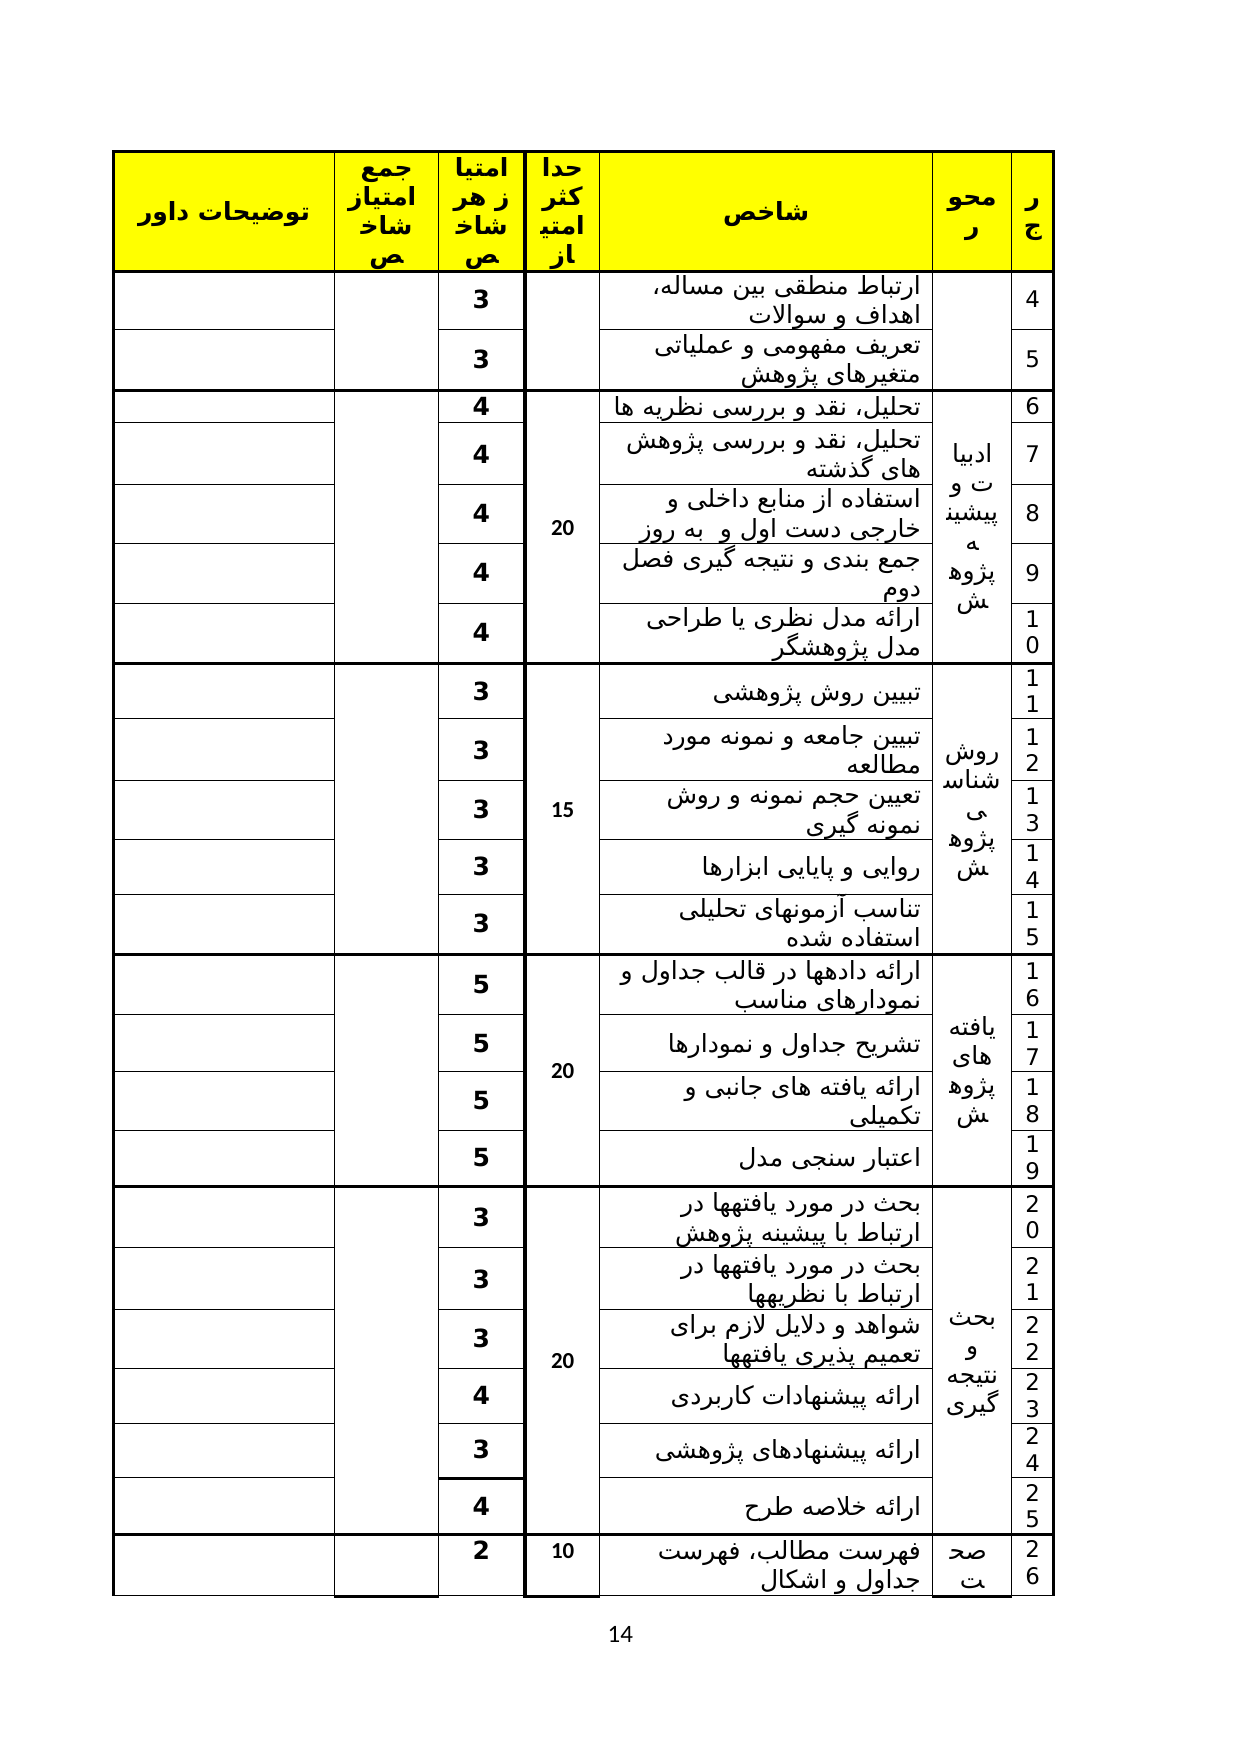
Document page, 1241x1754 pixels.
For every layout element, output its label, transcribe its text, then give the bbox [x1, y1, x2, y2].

table_cell 4 [439, 392, 523, 422]
table_cell 19 [1012, 1131, 1052, 1184]
table_cell [335, 665, 438, 953]
table_cell فهرست مطالب، فهرست جداول و اشکال [600, 1536, 932, 1595]
table_cell 8 [1012, 485, 1052, 543]
table_cell جمع بندی و نتیجه گیری فصل دوم [600, 544, 932, 602]
table_cell ارائه دادهها در قالب جداول و نمودارهای مناسب [600, 956, 932, 1014]
table_cell [115, 840, 334, 893]
table_cell [115, 1310, 334, 1368]
table_cell یافته های پژوهش [933, 956, 1011, 1184]
table_cell 20 [527, 392, 599, 662]
table_cell [115, 1478, 334, 1533]
table_cell 23 [1012, 1369, 1052, 1422]
table_cell [115, 330, 334, 388]
table_cell تحلیل، نقد و بررسی نظریه ها [600, 392, 932, 422]
table_cell [115, 1536, 334, 1595]
table_cell [335, 1188, 438, 1533]
table_cell [115, 273, 334, 329]
table_cell 3 [439, 781, 523, 839]
table_cell تعریف مفهومی و عملیاتی متغیرهای پژوهش [600, 330, 932, 388]
table_cell 25 [1012, 1478, 1052, 1533]
table_cell تبیین روش پژوهشی [600, 665, 932, 718]
table_cell ادبیات و پیشینه پژوهش [933, 392, 1011, 662]
table_cell 9 [1012, 544, 1052, 602]
table_cell [115, 423, 334, 484]
table_cell [115, 956, 334, 1014]
table_cell ارائه خلاصه طرح [600, 1478, 932, 1533]
table_cell 4 [439, 604, 523, 662]
table_cell [115, 1072, 334, 1130]
table_cell [115, 485, 334, 543]
table_cell [115, 719, 334, 780]
table_cell [335, 392, 438, 662]
table_cell شواهد و دلایل لازم برای تعمیم پذیری یافتهها [600, 1310, 932, 1368]
table_cell 3 [439, 1248, 523, 1309]
table_cell 4 [439, 1480, 523, 1533]
table_cell [115, 1131, 334, 1184]
table_cell [115, 392, 334, 422]
table_cell 4 [439, 485, 523, 543]
table_cell [335, 956, 438, 1184]
table_cell [115, 1424, 334, 1477]
table_cell 5 [439, 1072, 523, 1130]
table_cell [115, 1369, 334, 1422]
table_cell [115, 1188, 334, 1247]
table_header محور [933, 153, 1011, 270]
table_cell 21 [1012, 1248, 1052, 1309]
table_header رج [1012, 153, 1052, 270]
table_cell 15 [1012, 895, 1052, 953]
table_cell تناسب آزمونهای تحلیلی استفاده شده [600, 895, 932, 953]
table_cell 3 [439, 1310, 523, 1368]
table_cell [115, 781, 334, 839]
table_cell 5 [1012, 330, 1052, 388]
table_cell ارائه مدل نظری یا طراحی مدل پژوهشگر [600, 604, 932, 662]
table_cell [335, 1536, 438, 1595]
table_header شاخص [600, 153, 932, 270]
table_cell [115, 544, 334, 602]
table_cell 5 [439, 1015, 523, 1071]
table_cell اعتبار سنجی مدل [600, 1131, 932, 1184]
table_cell 11 [1012, 665, 1052, 718]
table_cell 18 [1012, 1072, 1052, 1130]
table_cell 10 [1012, 604, 1052, 662]
table_cell 4 [439, 1369, 523, 1422]
table_cell 24 [1012, 1424, 1052, 1477]
table_cell [115, 665, 334, 718]
table_cell ارائه یافته های جانبی و تکمیلی [600, 1072, 932, 1130]
table_cell 20 [527, 1188, 599, 1533]
table_cell 3 [439, 1424, 523, 1477]
table_cell 2 [439, 1536, 523, 1595]
table_cell 13 [1012, 781, 1052, 839]
table_cell [115, 1015, 334, 1071]
table_cell 16 [1012, 956, 1052, 1014]
table_cell 12 [1012, 719, 1052, 780]
table_cell [115, 895, 334, 953]
table_cell روایی و پایایی ابزارها [600, 840, 932, 893]
table_cell 14 [1012, 840, 1052, 893]
table_cell 3 [439, 1188, 523, 1247]
table_cell 4 [439, 544, 523, 602]
table_cell 3 [439, 330, 523, 388]
table_cell 10 [527, 1536, 599, 1595]
table_cell بحث و نتیجه گیری [933, 1188, 1011, 1533]
table_header توضیحات داور [115, 153, 334, 270]
table_cell ارائه پیشنهادهای پژوهشی [600, 1424, 932, 1477]
table_cell استفاده از منابع داخلی و خارجی دست اول و به روز [600, 485, 932, 543]
table_cell 5 [439, 1131, 523, 1184]
table_cell 5 [439, 956, 523, 1014]
table_header امتیاز هر شاخص [439, 153, 523, 270]
table_cell 20 [1012, 1188, 1052, 1247]
table_cell [115, 604, 334, 662]
table_cell بحث در مورد یافتهها در ارتباط با نظریهها [600, 1248, 932, 1309]
table_cell 7 [1012, 423, 1052, 484]
table_header حداکثر امتیاز [527, 153, 599, 270]
table_cell 20 [527, 956, 599, 1184]
table_cell صحت آئین نگارش [933, 1536, 1011, 1595]
table_cell 3 [439, 840, 523, 893]
table_cell تبیین جامعه و نمونه مورد مطالعه [600, 719, 932, 780]
table_cell بحث در مورد یافته‎ها در ارتباط با پیشینه پژوهش [600, 1188, 932, 1247]
table_cell 6 [1012, 392, 1052, 422]
table_cell 3 [439, 719, 523, 780]
table_cell 4 [439, 423, 523, 484]
table_cell ارائه پیشنهادات کاربردی [600, 1369, 932, 1422]
table_cell 4 [1012, 273, 1052, 329]
table_cell 22 [1012, 1310, 1052, 1368]
table_cell 3 [439, 273, 523, 329]
table_cell 3 [439, 895, 523, 953]
table_cell تحلیل، نقد و بررسی پژوهش های گذشته [600, 423, 932, 484]
table_cell 15 [527, 665, 599, 953]
table_cell روش شناسی پژوهش [933, 665, 1011, 953]
table_cell 3 [439, 665, 523, 718]
table_cell تشریح جداول و نمودارها [600, 1015, 932, 1071]
table_cell 17 [1012, 1015, 1052, 1071]
table_cell ارتباط منطقی بین مساله، اهداف و سوالات [600, 273, 932, 329]
table_cell [115, 1248, 334, 1309]
table_header جمع امتیاز شاخص [335, 153, 438, 270]
table_cell 26 [1012, 1536, 1052, 1595]
table_cell تعیین حجم نمونه و روش نمونه گیری [600, 781, 932, 839]
